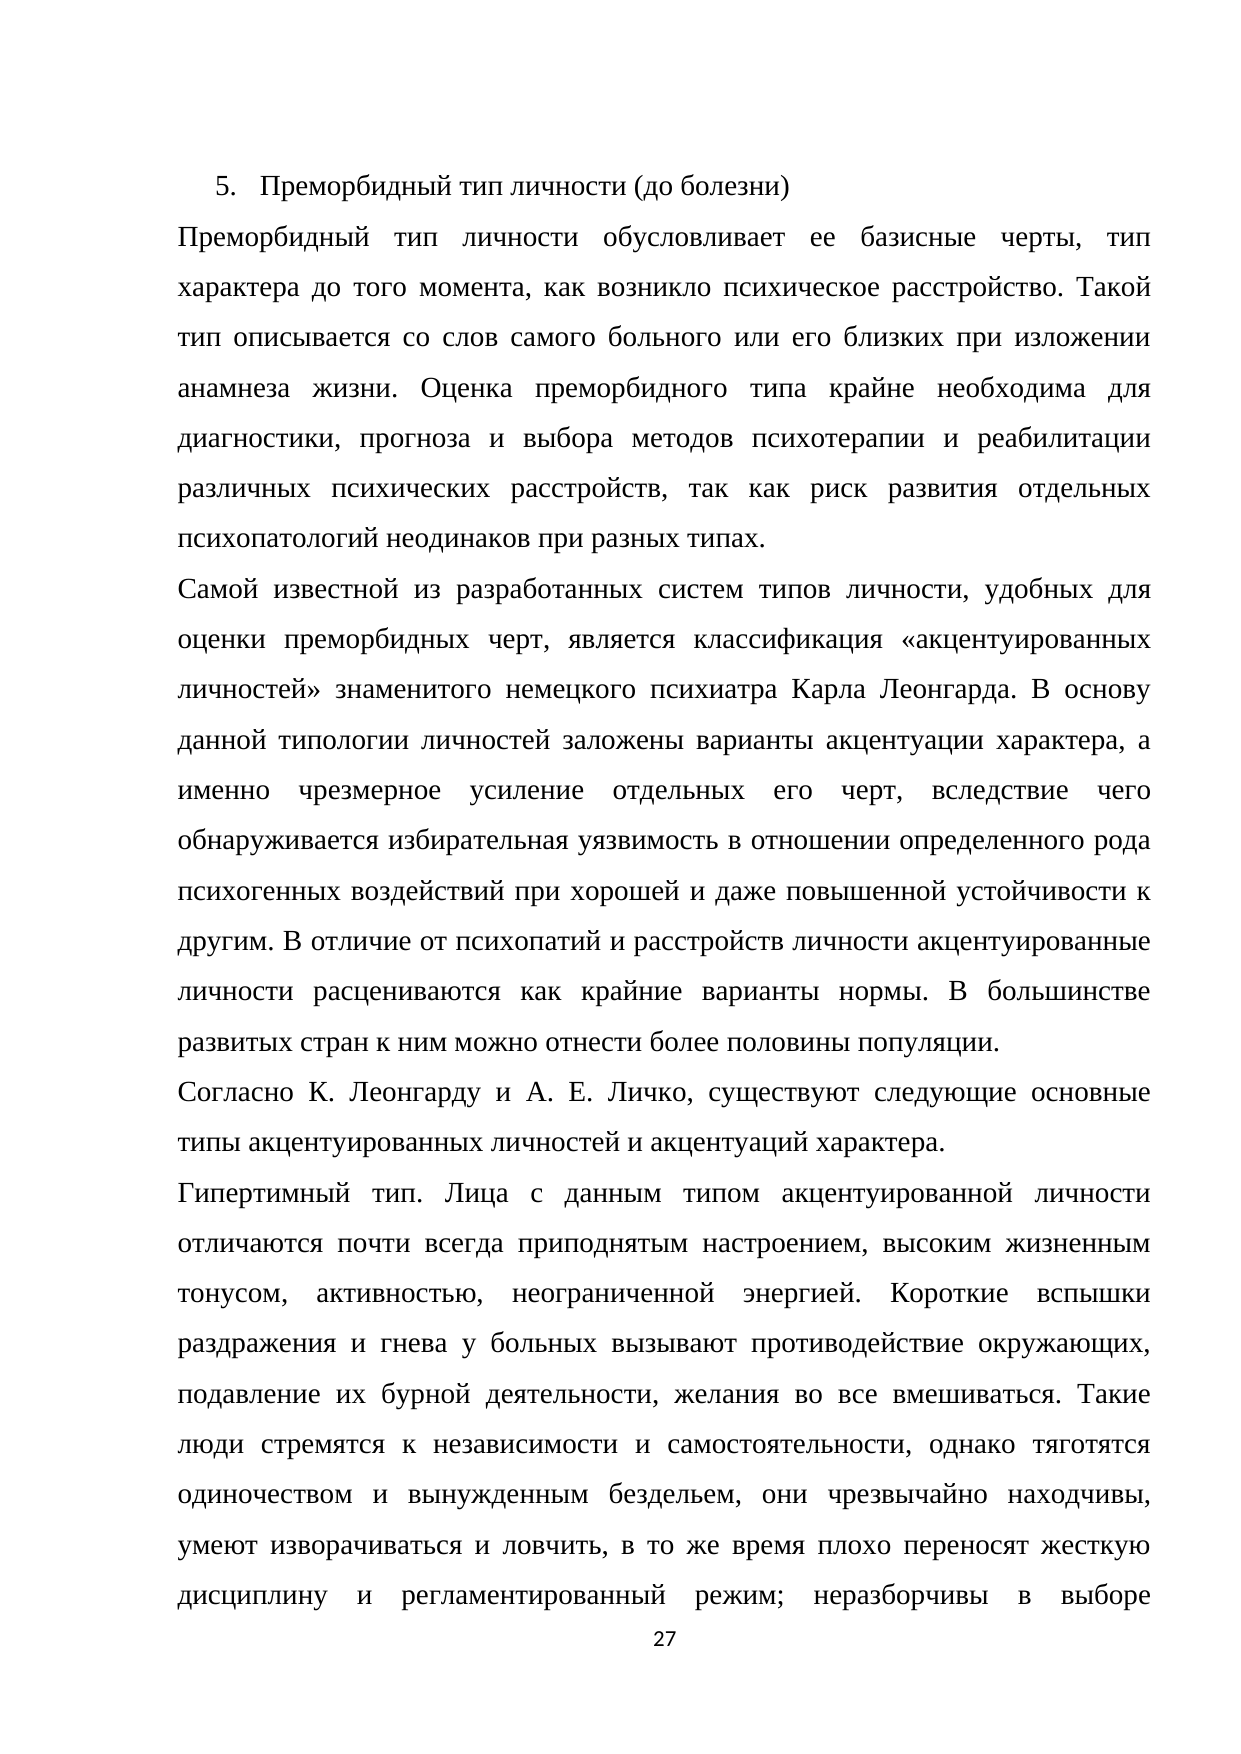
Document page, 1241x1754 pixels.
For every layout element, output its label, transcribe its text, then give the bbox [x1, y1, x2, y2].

text Согласно К. Леонгарду и А. Е. Личко, существуют следующие основные типы акцентуированных личностей и акцентуаций характера. [177, 1074, 1152, 1158]
text Преморбидный тип личности обусловливает ее базисные черты, тип характера до того момента, как возникло психическое расстройство. Такой тип описывается со слов самого больного или его близких при изложении анамнеза жизни. Оценка преморбидного типа крайне необходима для диагностики, прогноза и выбора методов психотерапии и реабилитации различных психических расстройств, так как риск развития отдельных психопатологий неодинаков при разных типах. [177, 219, 1152, 554]
list Преморбидный тип личности (до болезни) [215, 168, 1152, 202]
text Самой известной из разработанных систем типов личности, удобных для оценки преморбидных черт, является классификация «акцентуированных личностей» знаменитого немецкого психиатра Карла Леонгарда. В основу данной типологии личностей заложены варианты акцентуации характера, а именно чрезмерное усиление отдельных его черт, вследствие чего обнаруживается избирательная уязвимость в отношении определенного рода психогенных воздействий при хорошей и даже повышенной устойчивости к другим. В отличие от психопатий и расстройств личности акцентуированные личности расцениваются как крайние варианты нормы. В большинстве развитых стран к ним можно отнести более половины популяции. [177, 571, 1152, 1057]
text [177, 1175, 1152, 1611]
